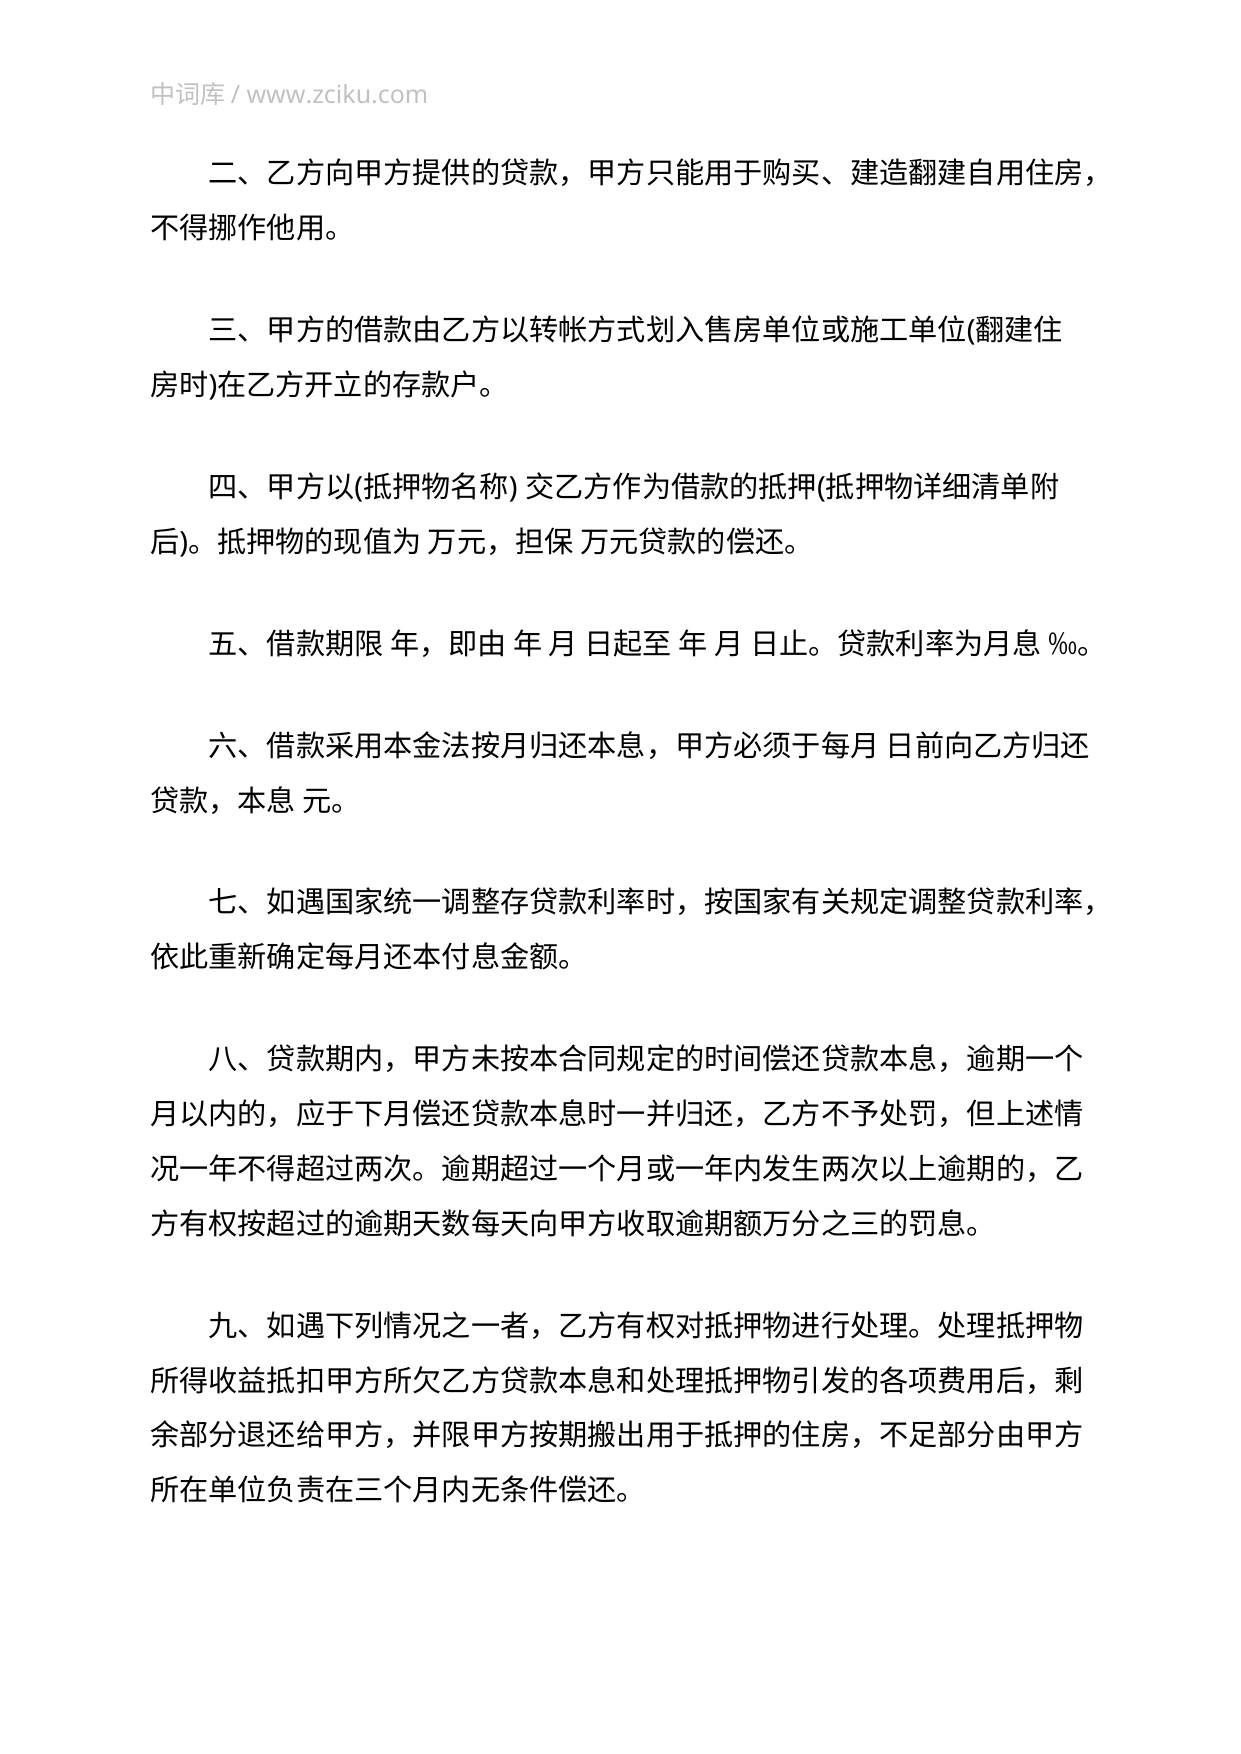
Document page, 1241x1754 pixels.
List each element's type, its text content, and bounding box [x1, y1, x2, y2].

text 五、借款期限 年，即由 年 月 日起至 年 月 日止。贷款利率为月息 ‰。 [150, 621, 1090, 663]
text 三、甲方的借款由乙方以转帐方式划入售房单位或施工单位(翻建住房时)在乙方开立的存款户。 [150, 307, 1090, 404]
text 四、甲方以(抵押物名称) 交乙方作为借款的抵押(抵押物详细清单附后)。抵押物的现值为 万元，担保 万元贷款的偿还。 [150, 464, 1090, 561]
text 六、借款采用本金法按月归还本息，甲方必须于每月 日前向乙方归还贷款，本息 元。 [150, 722, 1090, 819]
text 八、贷款期内，甲方未按本合同规定的时间偿还贷款本息，逾期一个月以内的，应于下月偿还贷款本息时一并归还，乙方不予处罚，但上述情况一年不得超过两次。逾期超过一个月或一年内发生两次以上逾期的，乙方有权按超过的逾期天数每天向甲方收取逾期额万分之三的罚息。 [150, 1036, 1090, 1243]
text 九、如遇下列情况之一者，乙方有权对抵押物进行处理。处理抵押物所得收益抵扣甲方所欠乙方贷款本息和处理抵押物引发的各项费用后，剩余部分退还给甲方，并限甲方按期搬出用于抵押的住房，不足部分由甲方所在单位负责在三个月内无条件偿还。 [150, 1302, 1090, 1509]
text 七、如遇国家统一调整存贷款利率时，按国家有关规定调整贷款利率，依此重新确定每月还本付息金额。 [150, 879, 1090, 976]
text 二、乙方向甲方提供的贷款，甲方只能用于购买、建造翻建自用住房，不得挪作他用。 [150, 150, 1090, 247]
